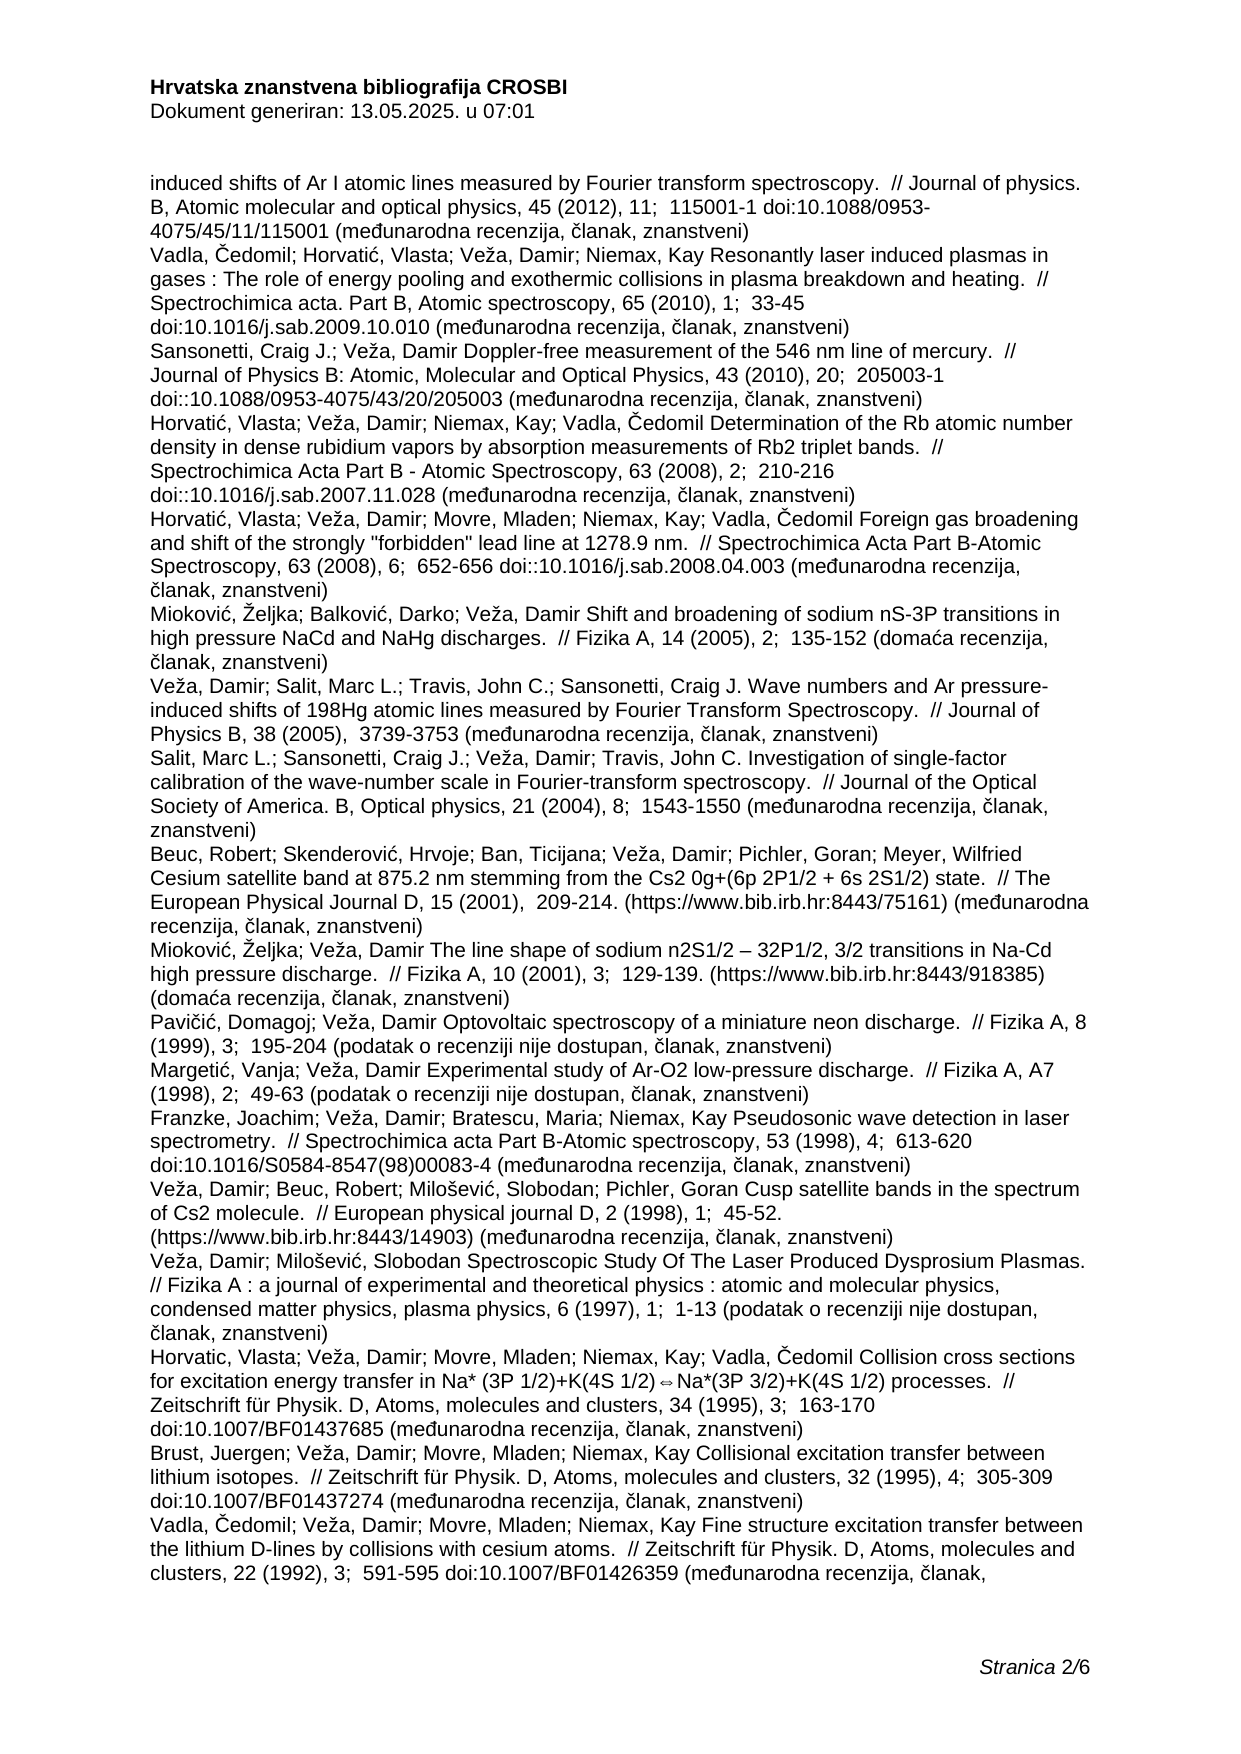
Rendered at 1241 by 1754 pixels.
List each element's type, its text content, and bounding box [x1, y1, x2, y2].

text Franzke, Joachim; Veža, Damir; Bratescu, Maria; Niemax, Kay [150, 1105, 1090, 1177]
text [150, 171, 1090, 243]
text Brust, Juergen; Veža, Damir; Movre, Mladen; Niemax, Kay [150, 1441, 1090, 1513]
text Mioković, Željka; Balković, Darko; Veža, Damir [150, 602, 1090, 674]
text Sansonetti, Craig J.; Veža, Damir [150, 339, 1090, 411]
text Mioković, Željka; Veža, Damir [150, 938, 1090, 1009]
text Margetić, Vanja; Veža, Damir [150, 1057, 1090, 1105]
text Vadla, Čedomil; Horvatić, Vlasta; Veža, Damir; Niemax, Kay [150, 243, 1090, 339]
text Veža, Damir; Salit, Marc L.; Travis, John C.; Sansonetti, Craig J. [150, 674, 1090, 746]
text Veža, Damir; Milošević, Slobodan [150, 1249, 1090, 1345]
text Horvatic, Vlasta; Veža, Damir; Movre, Mladen; Niemax, Kay; Vadla, Čedomil [150, 1345, 1090, 1441]
text Beuc, Robert; Skenderović, Hrvoje; Ban, Ticijana; Veža, Damir; Pichler, Goran; Meyer, Wilfried [150, 842, 1090, 938]
text Veža, Damir; Beuc, Robert; Milošević, Slobodan; Pichler, Goran [150, 1177, 1090, 1249]
text Horvatić, Vlasta; Veža, Damir; Niemax, Kay; Vadla, Čedomil [150, 411, 1090, 506]
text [150, 1513, 1090, 1584]
text Horvatić, Vlasta; Veža, Damir; Movre, Mladen; Niemax, Kay; Vadla, Čedomil [150, 506, 1090, 602]
text Salit, Marc L.; Sansonetti, Craig J.; Veža, Damir; Travis, John C. [150, 746, 1090, 842]
text Pavičić, Domagoj; Veža, Damir [150, 1009, 1090, 1057]
